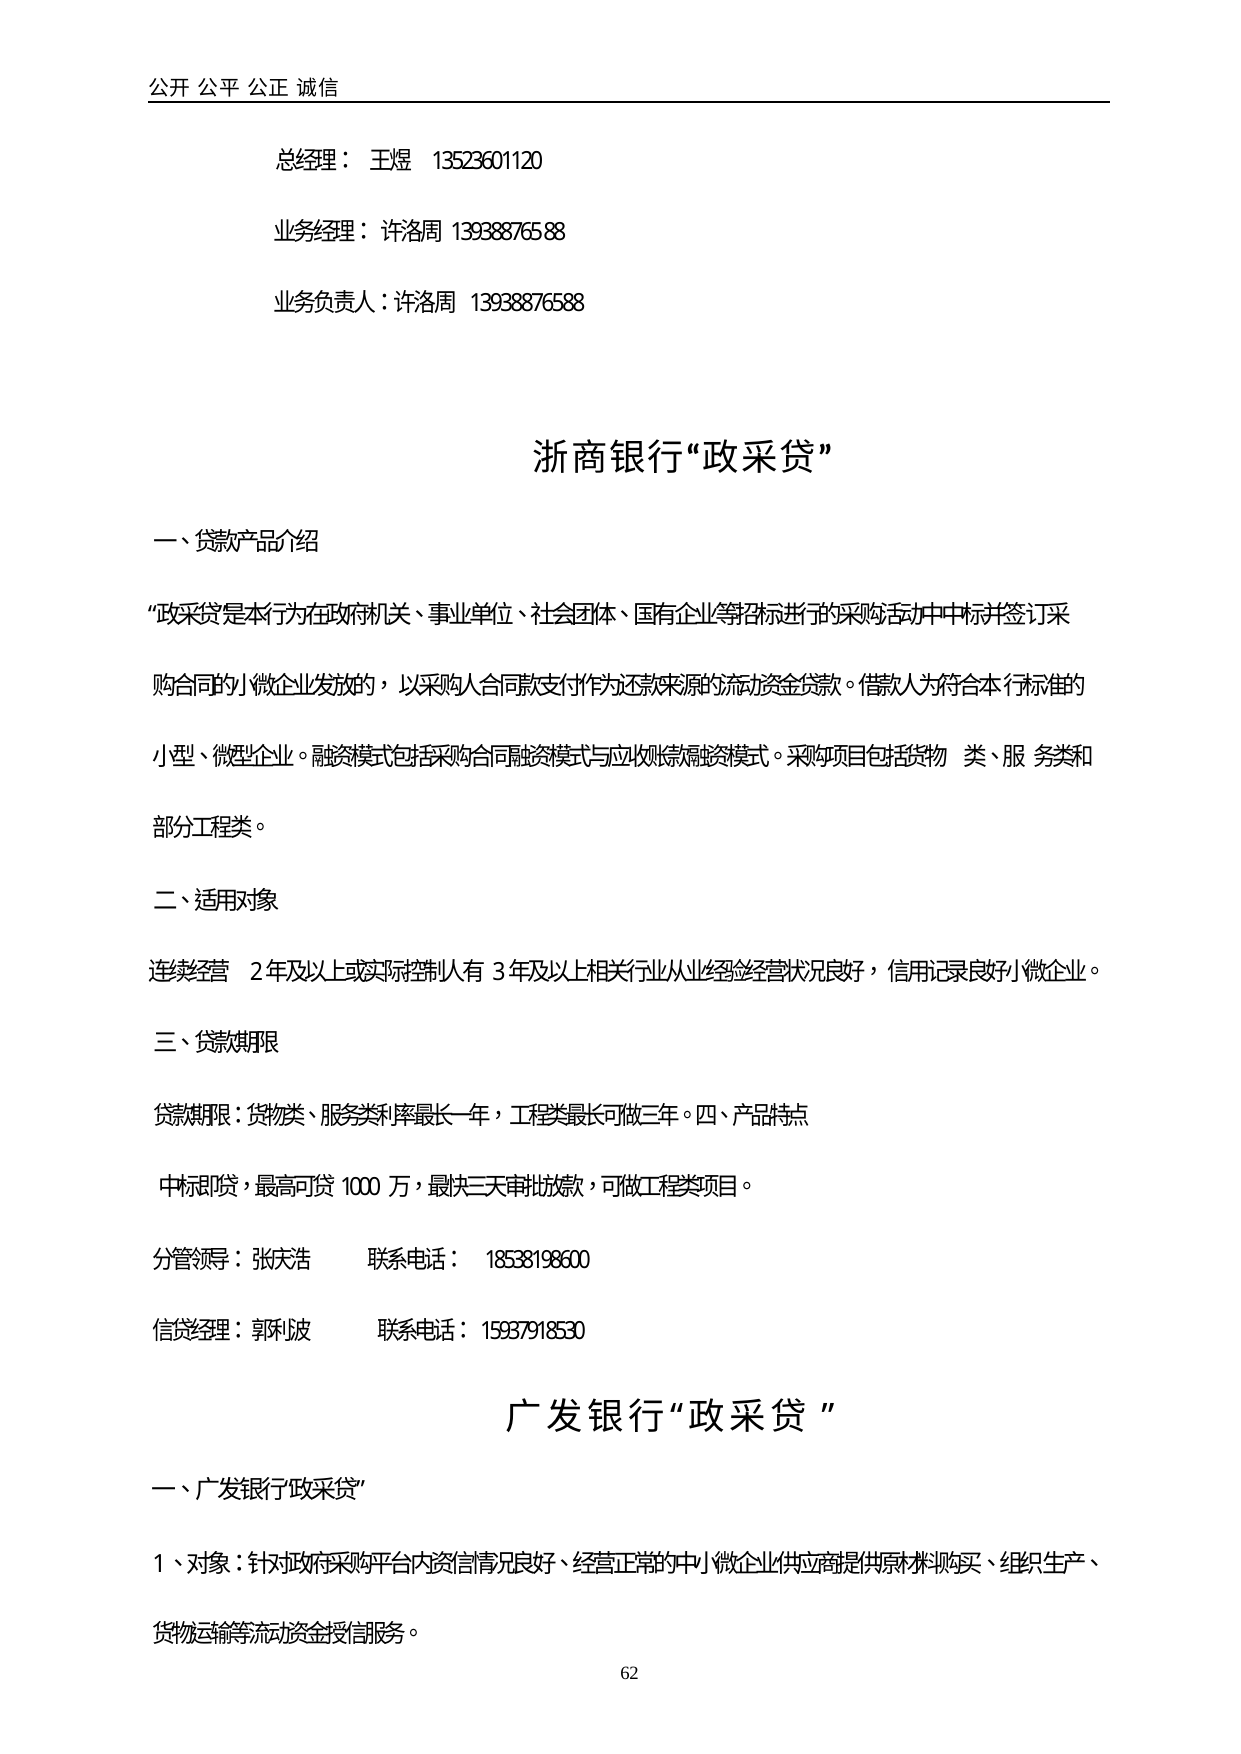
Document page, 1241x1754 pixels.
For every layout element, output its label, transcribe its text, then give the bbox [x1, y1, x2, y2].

text 连续经营 2 年及以上或实际控制人有 3 年及以上相关行业从业经验经营状况良好， 信用记录良好小微企业。 [148, 955, 1110, 986]
text 1、对象：针对政府采购平台内资信情况良好、经营正常的中小微企业供应商提供原材料购买、组织 生产、 货物运输等流动资金授信服务。 [152, 1545, 1108, 1650]
text 分管领导： 张庆浩 联系电话： 18538198600 [152, 1244, 1110, 1275]
text 一、广发银行“政采贷” [151, 1474, 1110, 1505]
text “政采贷”是本行为在政府机关、事业单位、社会团体、国有企业等招标进行的采购活动中中标并签 订采 购合同的小微企业发放的， 以采购人合同款支付作为还款来源的流动资金贷款。借款人为符合本行标准的小型、微型企业。融资模式包括采购合同融资模式与应收账款融资模式。采购项目包括货物 类、服 务类和部分工程类。 [148, 597, 1103, 843]
text 业务经理： 许洛周 13938876588 [273, 215, 1110, 246]
text 浙商银行“政采贷” [533, 434, 1110, 480]
text 广发银行“政采贷 ” [505, 1393, 1110, 1439]
text 二、适用对象 [153, 884, 1110, 915]
text 业务负责人：许洛周 13938876588 [273, 286, 1110, 317]
text 信贷经理： 郭利波 联系电话： 15937918530 [152, 1314, 1110, 1346]
text 一、贷款产品介绍 [153, 526, 1110, 557]
text 三、贷款期限 [153, 1026, 1110, 1058]
text 总经理： 王煜 13523601120 [275, 144, 1110, 176]
text 贷款期限：货物类、服务类利率最长一年， 工程类最长可做三年。四、产品特点 中标即贷，最高可贷 1000 万，最快三天审批放款，可做工程类项目。 [153, 1097, 819, 1203]
